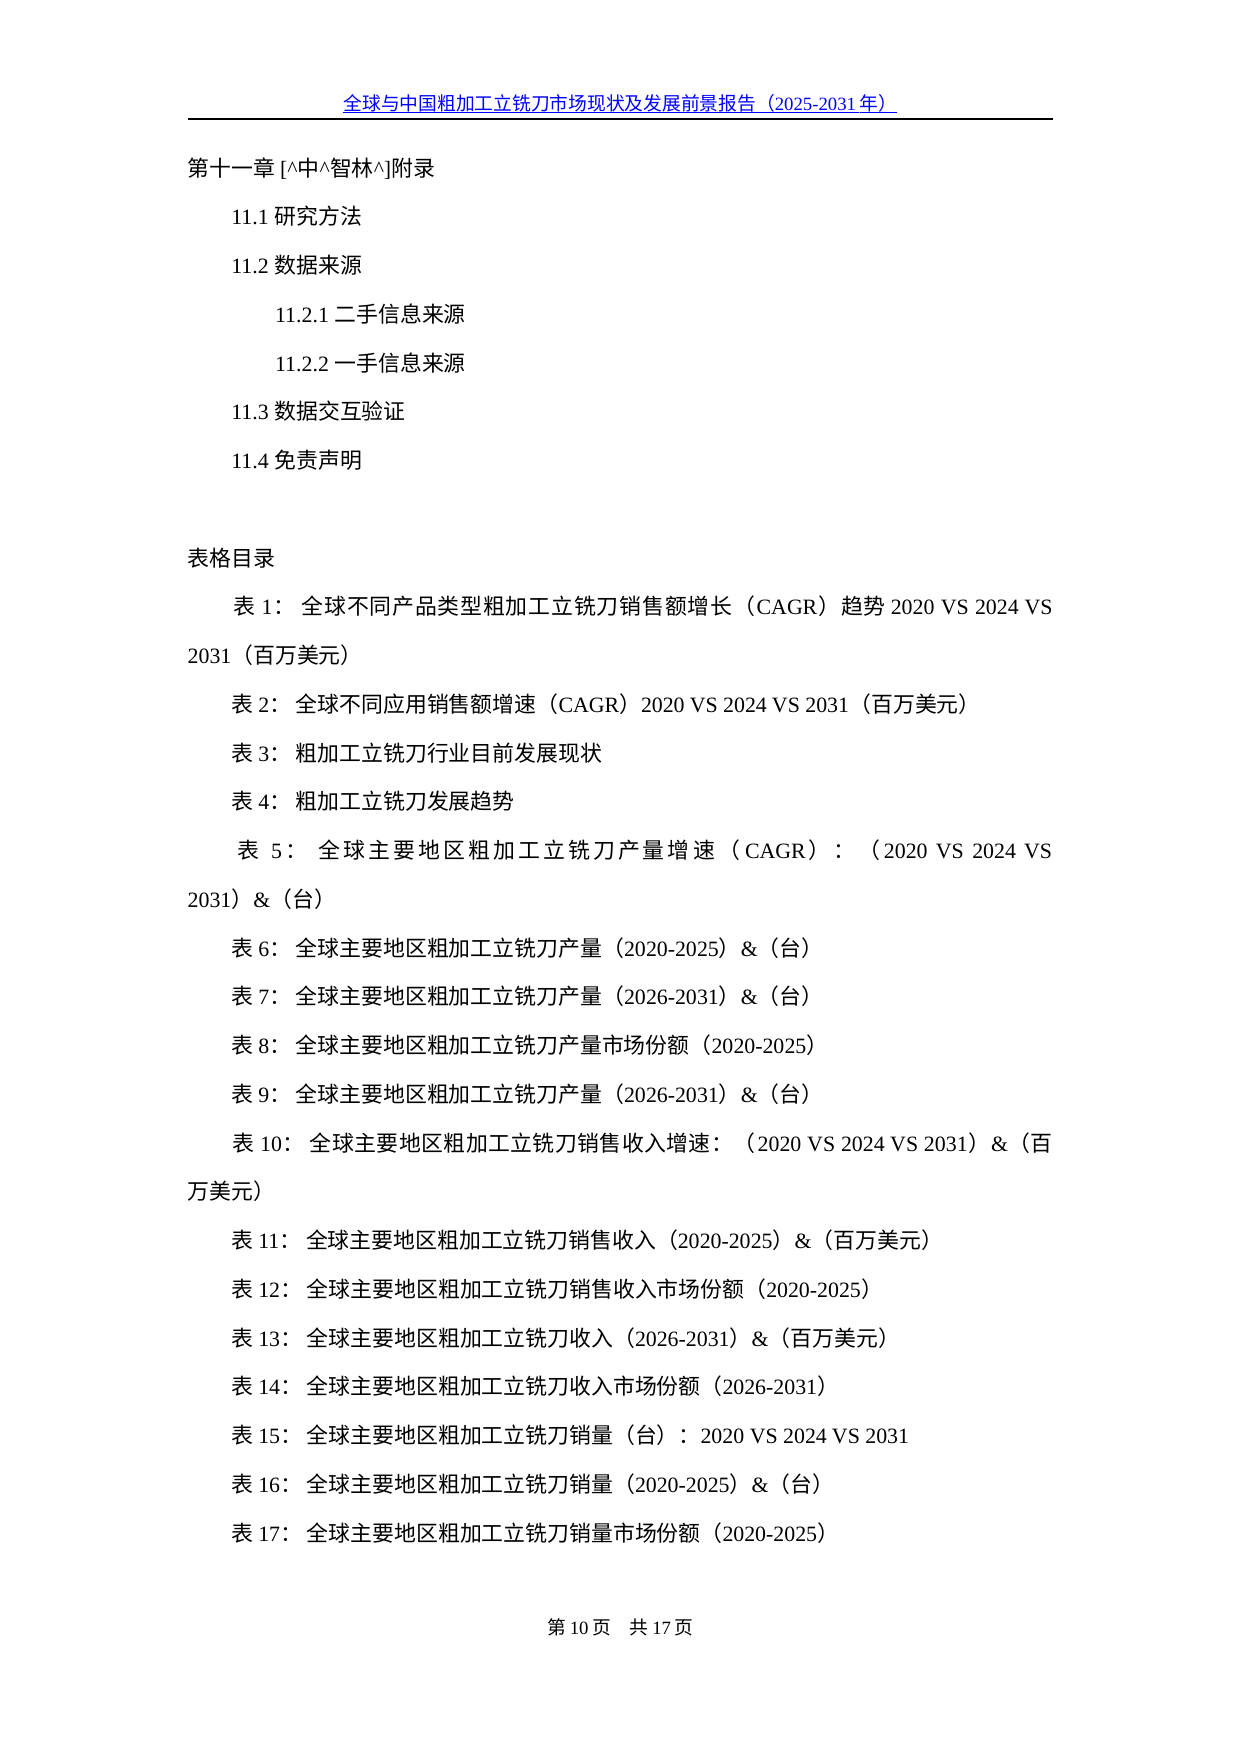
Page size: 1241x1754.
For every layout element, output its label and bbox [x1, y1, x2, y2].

text [187, 150, 1053, 1548]
